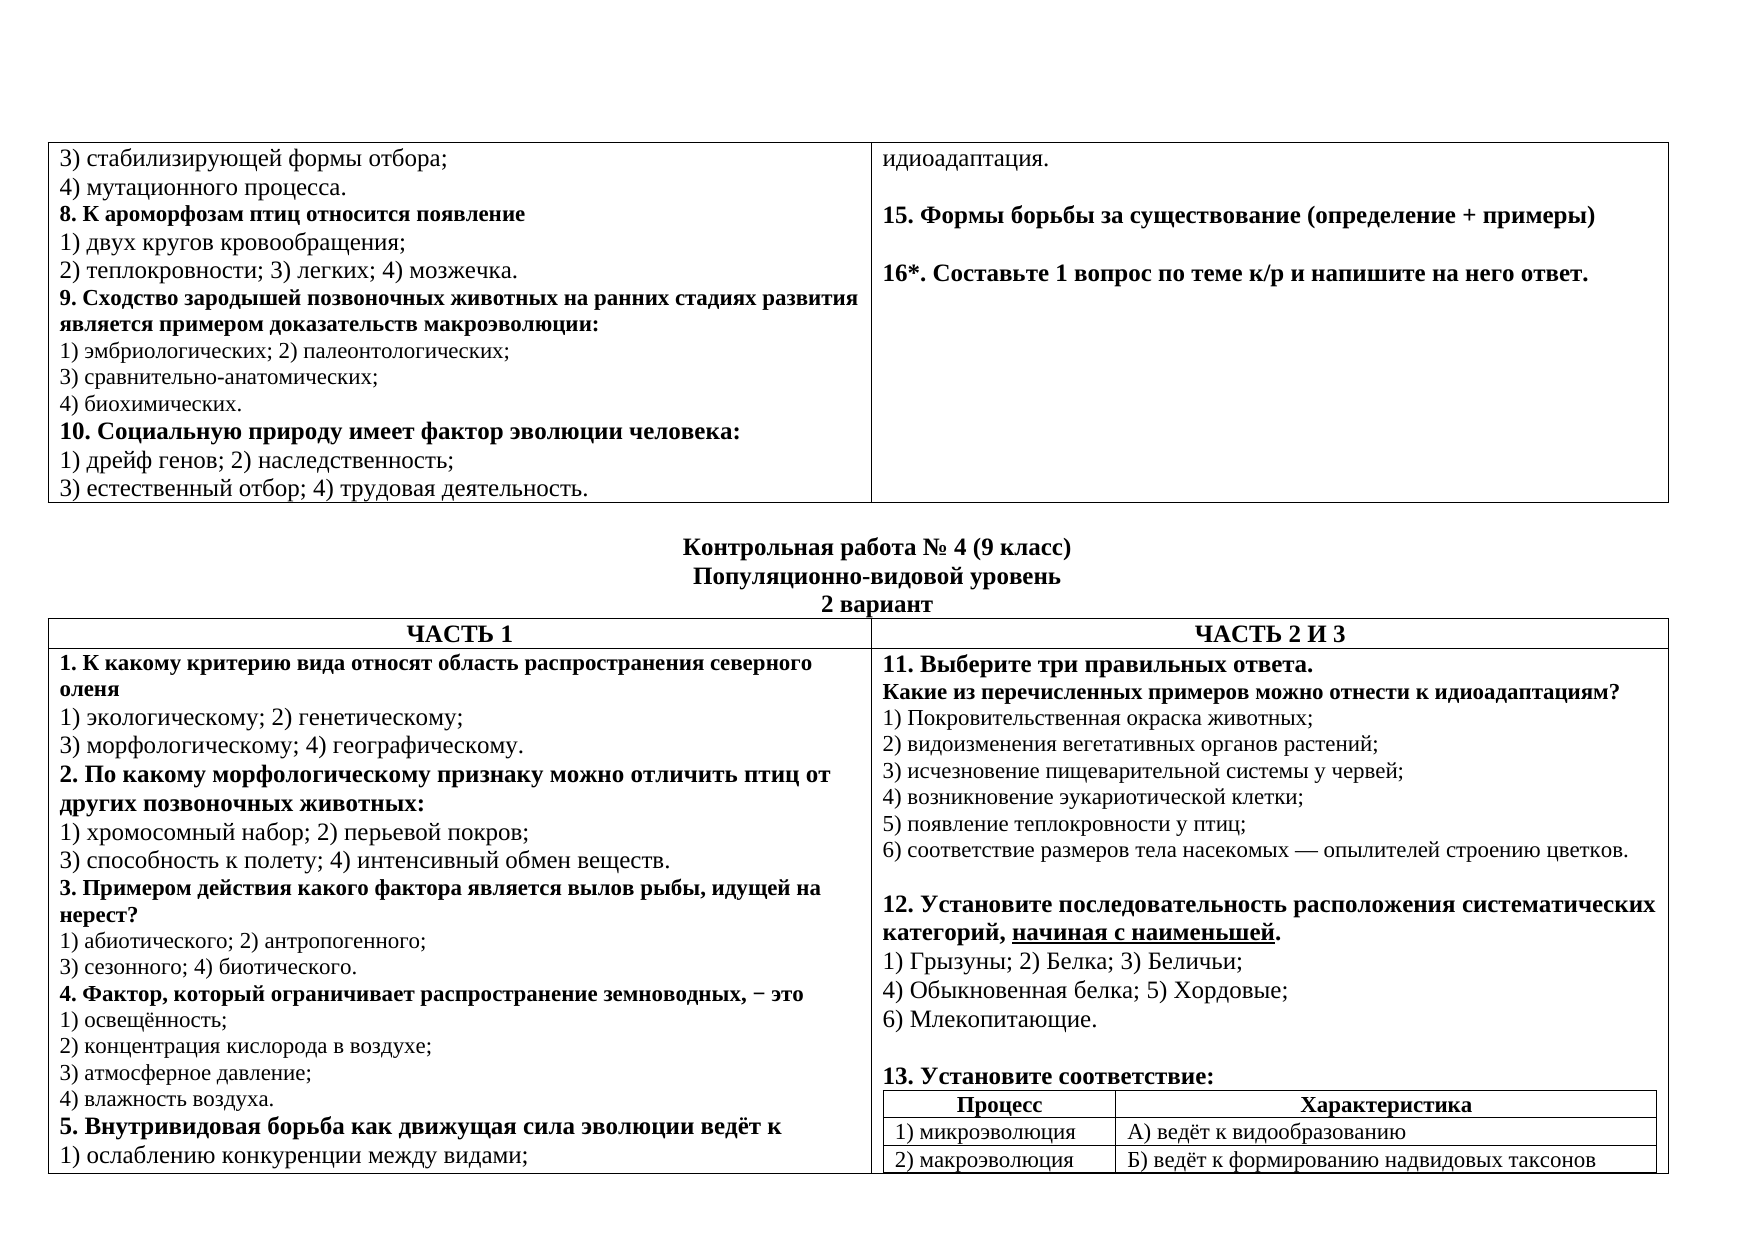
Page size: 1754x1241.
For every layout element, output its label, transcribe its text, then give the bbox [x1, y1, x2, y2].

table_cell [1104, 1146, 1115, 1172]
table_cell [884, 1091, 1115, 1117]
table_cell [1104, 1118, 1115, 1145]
text Контрольная работа № 4 (9 класс) [59, 532, 1695, 561]
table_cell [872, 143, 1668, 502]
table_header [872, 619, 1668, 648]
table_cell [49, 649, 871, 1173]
text Популяционно-видовой уровень [59, 561, 1695, 589]
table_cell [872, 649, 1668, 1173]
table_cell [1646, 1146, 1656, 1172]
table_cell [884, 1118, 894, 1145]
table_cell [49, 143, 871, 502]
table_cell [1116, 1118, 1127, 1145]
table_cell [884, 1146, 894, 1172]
text 2 вариант [59, 589, 1695, 618]
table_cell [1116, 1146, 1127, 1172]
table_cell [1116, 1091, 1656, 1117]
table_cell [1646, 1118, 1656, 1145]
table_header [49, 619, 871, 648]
